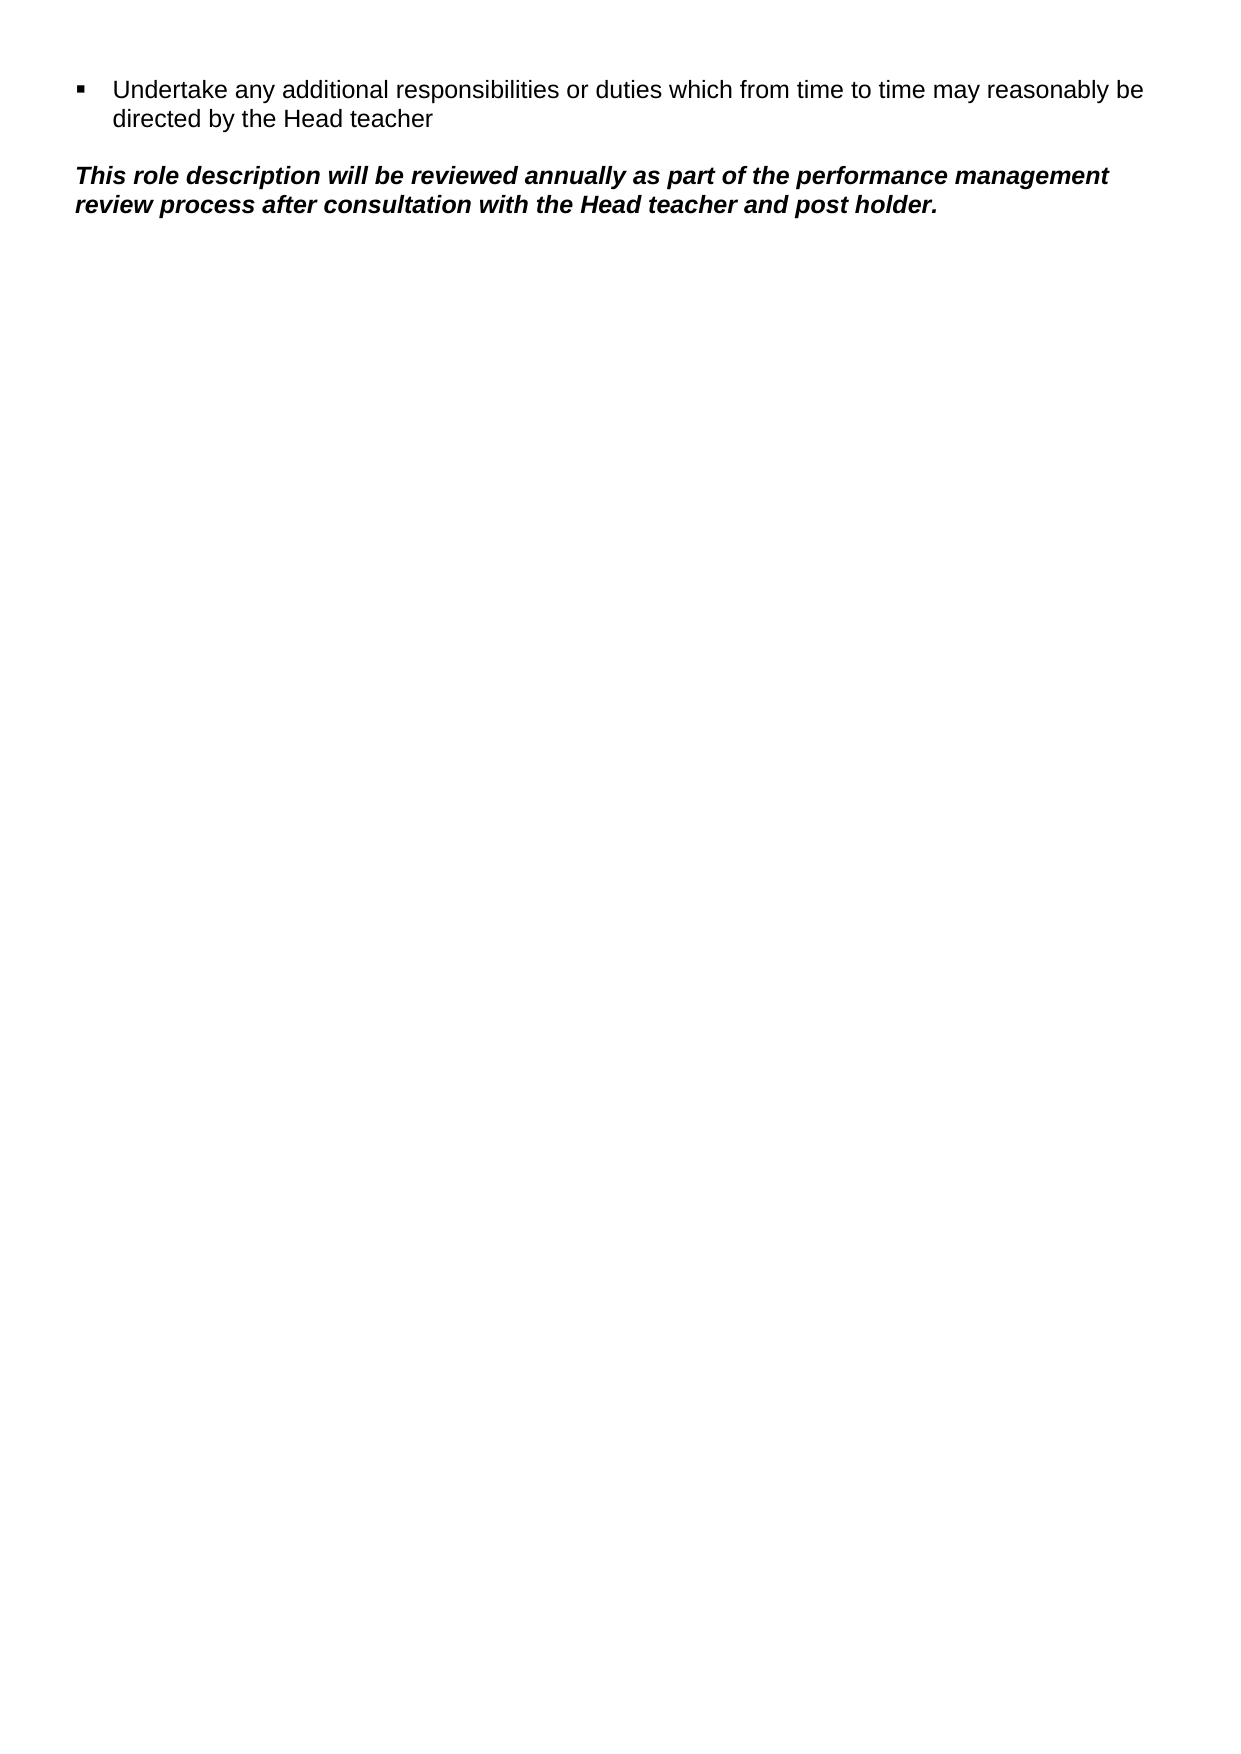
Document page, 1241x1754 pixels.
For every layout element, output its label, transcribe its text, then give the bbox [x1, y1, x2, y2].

text This role description will be reviewed annually as part of the performance management review process after consultation with the Head teacher and post holder. [75, 161, 1165, 219]
list Undertake any additional responsibilities or duties which from time to time may reasonably be directed by the Head teacher [75, 75, 1165, 133]
